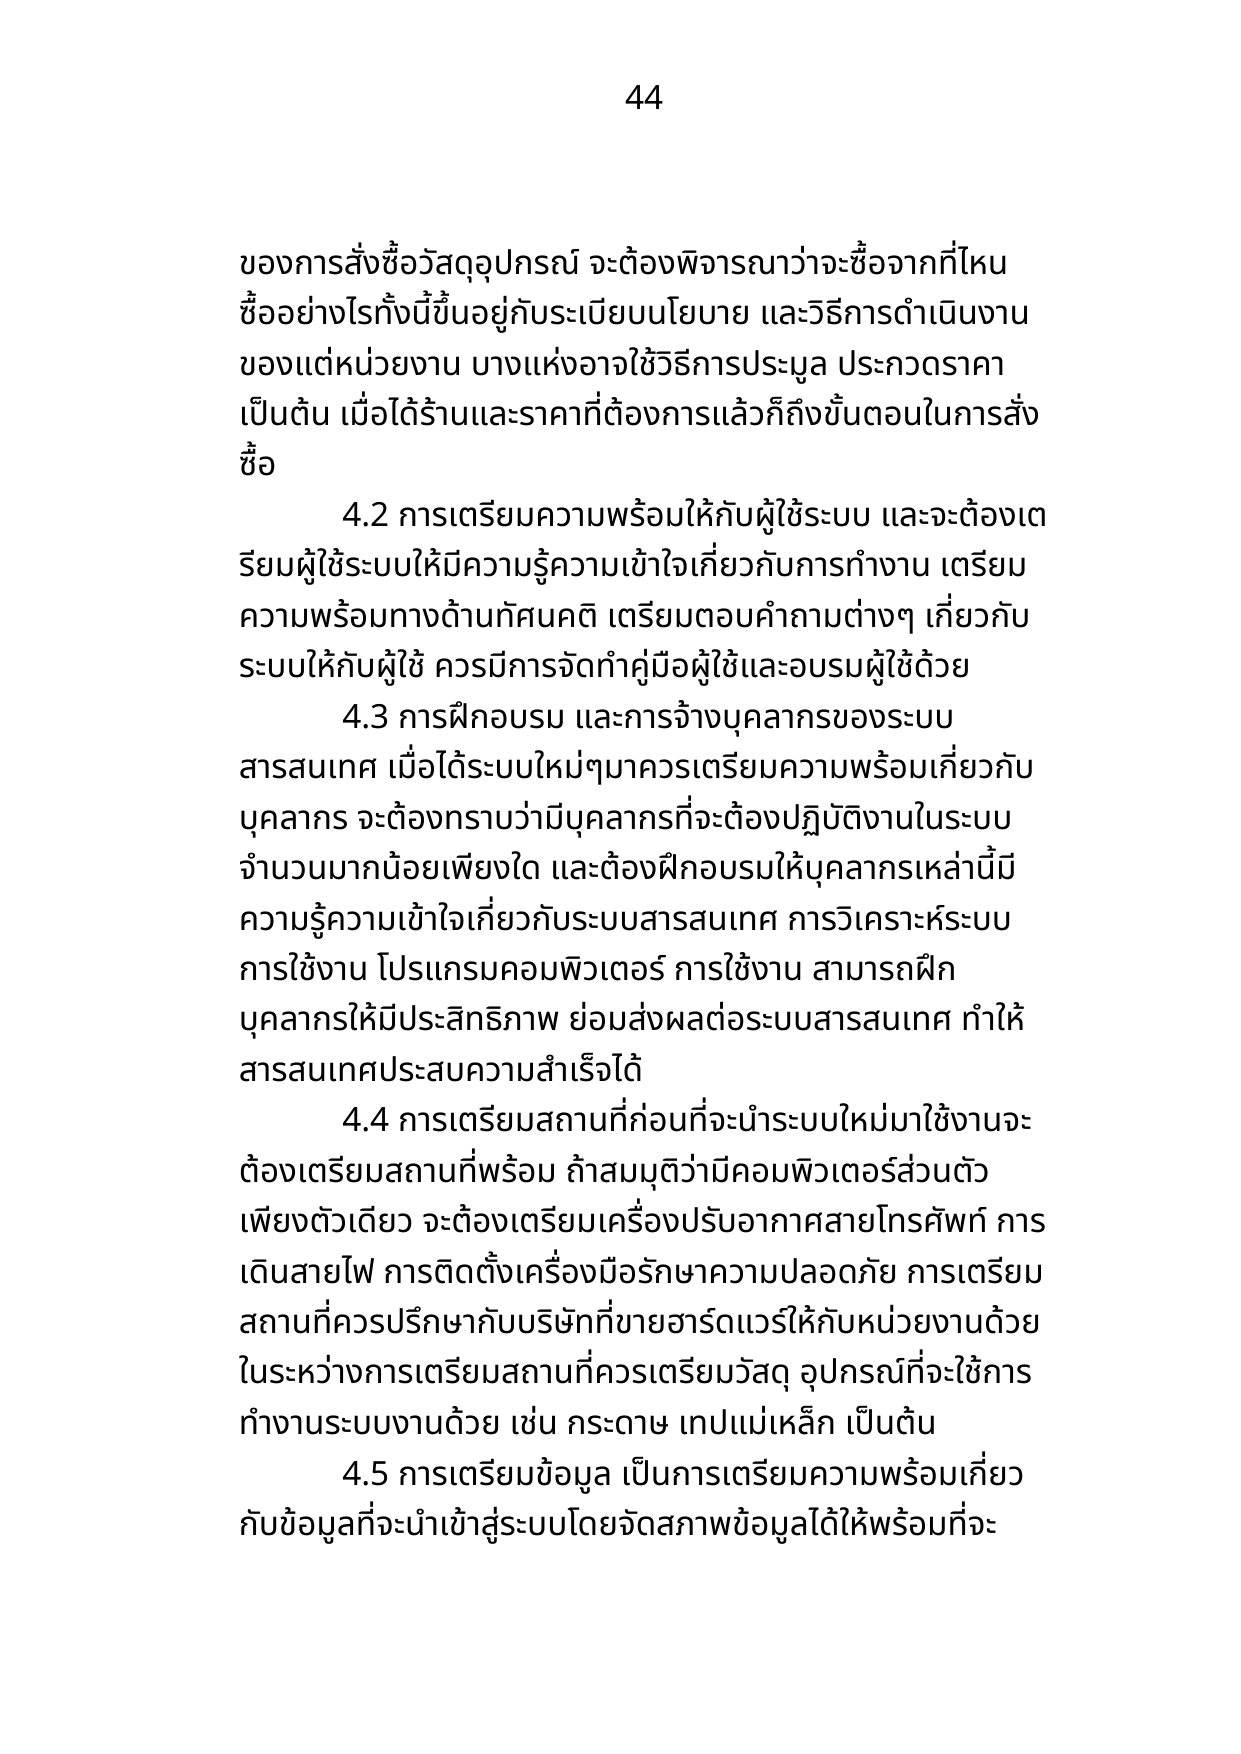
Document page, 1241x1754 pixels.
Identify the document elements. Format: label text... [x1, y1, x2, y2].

text 4.4 การเตรียมสถานที่ก่อนที่จะนำระบบใหม่มาใช้งานจะต้องเตรียมสถานที่พร้อม ถ้าสมมุติว่ามีคอมพิวเตอร์ส่วนตัวเพียงตัวเดียว จะต้องเตรียมเครื่องปรับอากาศสายโทรศัพท์ การเดินสายไฟ การติดตั้งเครื่องมือรักษาความปลอดภัย การเตรียมสถานที่ควรปรึกษากับบริษัทที่ขายฮาร์ดแวร์ให้กับหน่วยงานด้วย ในระหว่างการเตรียมสถานที่ควรเตรียมวัสดุ อุปกรณ์ที่จะใช้การทำงานระบบงานด้วย เช่น กระดาษ เทปแม่เหล็ก เป็นต้น [239, 1096, 1049, 1449]
text 4.2 การเตรียมความพร้อมให้กับผู้ใช้ระบบ และจะต้องเตรียมผู้ใช้ระบบให้มีความรู้ความเข้าใจเกี่ยวกับการทำงาน เตรียมความพร้อมทางด้านทัศนคติ เตรียมตอบคำถามต่างๆ เกี่ยวกับระบบให้กับผู้ใช้ ควรมีการจัดทำคู่มือผู้ใช้และอบรมผู้ใช้ด้วย [239, 491, 1049, 693]
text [239, 1449, 1049, 1550]
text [239, 239, 1049, 491]
text 4.3 การฝึกอบรม และการจ้างบุคลากรของระบบสารสนเทศ เมื่อได้ระบบใหม่ๆมาควรเตรียมความพร้อมเกี่ยวกับบุคลากร จะต้องทราบว่ามีบุคลากรที่จะต้องปฏิบัติงานในระบบจำนวนมากน้อยเพียงใด และต้องฝึกอบรมให้บุคลากรเหล่านี้มีความรู้ความเข้าใจเกี่ยวกับระบบสารสนเทศ การวิเคราะห์ระบบ การใช้งาน โปรแกรมคอมพิวเตอร์ การใช้งาน สามารถฝึกบุคลากรให้มีประสิทธิภาพ ย่อมส่งผลต่อระบบสารสนเทศ ทำให้สารสนเทศประสบความสำเร็จได้ [239, 693, 1049, 1096]
